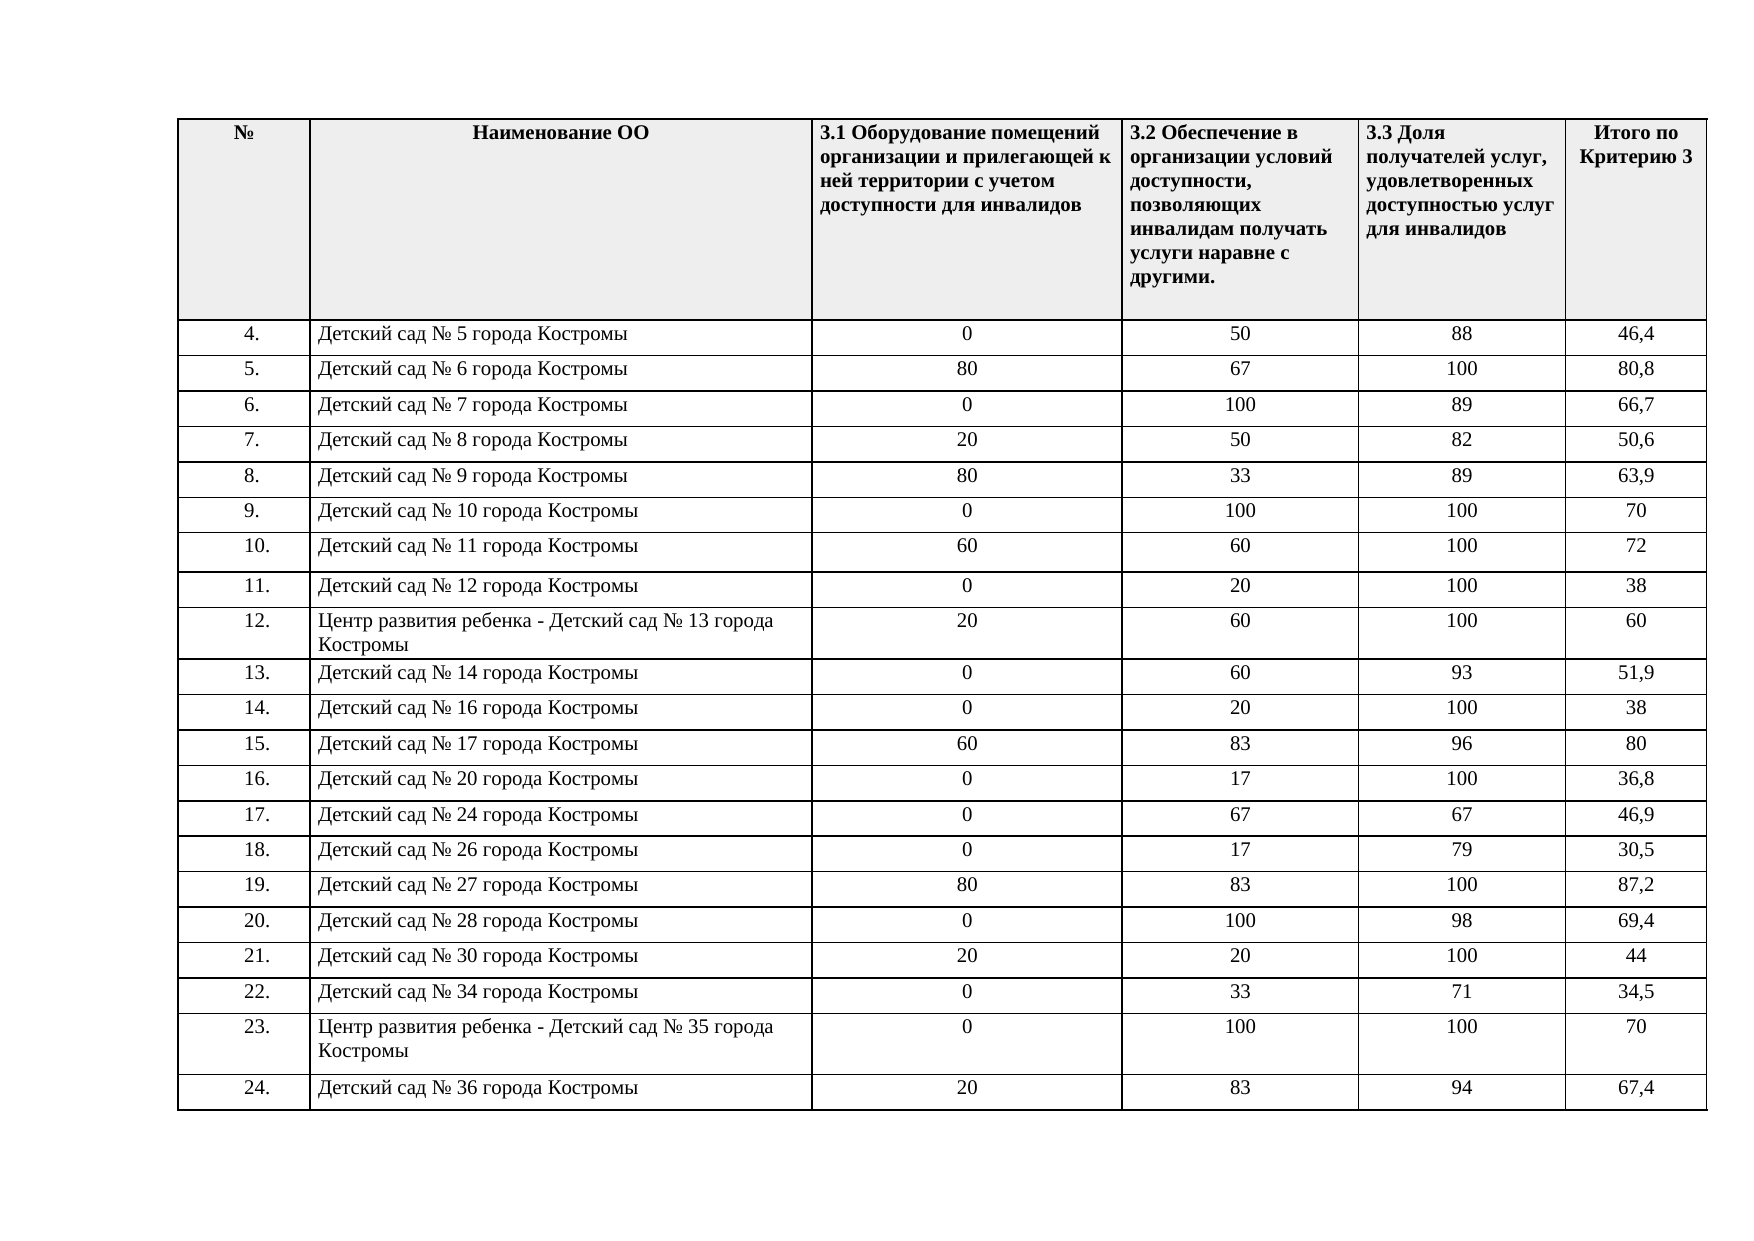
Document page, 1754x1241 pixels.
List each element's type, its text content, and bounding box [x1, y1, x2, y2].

table_cell 87,2 [1566, 872, 1706, 906]
table_cell 38 [1566, 573, 1706, 606]
table_cell 17 [1123, 766, 1358, 800]
table_cell 89 [1359, 463, 1565, 496]
table_cell 60 [1566, 608, 1706, 658]
table_cell 79 [1359, 837, 1565, 871]
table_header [813, 120, 1121, 319]
table_cell [179, 766, 309, 800]
table_cell Детский сад № 12 города Костромы [311, 573, 811, 606]
table_cell 20 [1123, 695, 1358, 729]
table_cell 67 [1359, 802, 1565, 835]
table_cell 100 [1359, 608, 1565, 658]
table_cell 82 [1359, 427, 1565, 461]
table_cell 60 [1123, 660, 1358, 694]
table_cell 72 [1566, 533, 1706, 571]
table_cell [179, 979, 309, 1012]
table_cell Детский сад № 7 города Костромы [311, 392, 811, 426]
table_cell 88 [1359, 321, 1565, 355]
table_cell 0 [813, 837, 1121, 871]
table_cell 60 [813, 731, 1121, 764]
table_cell [179, 872, 309, 906]
table_cell [179, 608, 309, 658]
table_cell 0 [813, 766, 1121, 800]
table_cell 17 [1123, 837, 1358, 871]
table_cell 100 [1123, 1014, 1358, 1074]
table_cell [179, 533, 309, 571]
table_cell 83 [1123, 872, 1358, 906]
table_cell 70 [1566, 1014, 1706, 1074]
table_cell 20 [813, 608, 1121, 658]
table_cell 38 [1566, 695, 1706, 729]
table_cell 33 [1123, 979, 1358, 1012]
table_cell 80 [813, 356, 1121, 390]
table_cell [179, 392, 309, 426]
table_cell 60 [1123, 533, 1358, 571]
table_cell Детский сад № 11 города Костромы [311, 533, 811, 571]
table_cell 100 [1359, 872, 1565, 906]
table_cell 89 [1359, 392, 1565, 426]
table_cell 50 [1123, 427, 1358, 461]
table_cell 0 [813, 573, 1121, 606]
table_cell [179, 1075, 309, 1109]
table_cell 93 [1359, 660, 1565, 694]
table_header № [179, 120, 309, 319]
table_cell 34,5 [1566, 979, 1706, 1012]
table_cell 98 [1359, 908, 1565, 942]
table_cell 80,8 [1566, 356, 1706, 390]
table_cell 94 [1359, 1075, 1565, 1109]
table_cell 63,9 [1566, 463, 1706, 496]
table_cell 70 [1566, 498, 1706, 532]
table_cell 100 [1359, 766, 1565, 800]
table_cell Детский сад № 24 города Костромы [311, 802, 811, 835]
table_cell [179, 731, 309, 764]
table_cell Детский сад № 20 города Костромы [311, 766, 811, 800]
table_cell Детский сад № 16 города Костромы [311, 695, 811, 729]
table_cell 0 [813, 908, 1121, 942]
table_cell 100 [1123, 908, 1358, 942]
table_cell [179, 695, 309, 729]
table_cell Детский сад № 10 города Костромы [311, 498, 811, 532]
table_cell 80 [813, 463, 1121, 496]
table_cell 60 [1123, 608, 1358, 658]
table_cell 96 [1359, 731, 1565, 764]
table_cell Детский сад № 6 города Костромы [311, 356, 811, 390]
table_cell 67 [1123, 802, 1358, 835]
table_cell [179, 660, 309, 694]
table_cell 50 [1123, 321, 1358, 355]
table_cell [179, 427, 309, 461]
table_cell 80 [813, 872, 1121, 906]
table_cell 0 [813, 392, 1121, 426]
table_cell 20 [813, 1075, 1121, 1109]
table_cell Детский сад № 30 города Костромы [311, 943, 811, 977]
table_cell Детский сад № 27 города Костромы [311, 872, 811, 906]
table_cell 100 [1359, 573, 1565, 606]
table_cell 51,9 [1566, 660, 1706, 694]
table_cell 100 [1359, 356, 1565, 390]
table_cell 0 [813, 979, 1121, 1012]
table_cell 20 [1123, 943, 1358, 977]
table_cell 80 [1566, 731, 1706, 764]
table_cell 0 [813, 802, 1121, 835]
table_header Наименование ОО [311, 120, 811, 319]
table_cell 0 [813, 498, 1121, 532]
table_cell [179, 943, 309, 977]
table_cell 33 [1123, 463, 1358, 496]
table_cell Детский сад № 5 города Костромы [311, 321, 811, 355]
table_cell 100 [1359, 943, 1565, 977]
table_cell [179, 463, 309, 496]
table_cell 67,4 [1566, 1075, 1706, 1109]
table_cell 60 [813, 533, 1121, 571]
table_cell Детский сад № 28 города Костромы [311, 908, 811, 942]
table_cell [179, 356, 309, 390]
table_cell 0 [813, 321, 1121, 355]
table_cell 100 [1359, 1014, 1565, 1074]
table_cell 44 [1566, 943, 1706, 977]
table_cell [179, 802, 309, 835]
table_cell Детский сад № 17 города Костромы [311, 731, 811, 764]
table_cell Детский сад № 14 города Костромы [311, 660, 811, 694]
table_cell Центр развития ребенка - Детский сад № 35 города Костромы [311, 1014, 811, 1074]
table_cell 20 [813, 427, 1121, 461]
table_cell 83 [1123, 731, 1358, 764]
table_cell 66,7 [1566, 392, 1706, 426]
table_cell Детский сад № 34 города Костромы [311, 979, 811, 1012]
table_cell 0 [813, 695, 1121, 729]
table_cell 20 [813, 943, 1121, 977]
table_header Итого по Критерию 3 [1566, 120, 1706, 319]
table_cell 67 [1123, 356, 1358, 390]
table_cell 36,8 [1566, 766, 1706, 800]
table_cell [179, 321, 309, 355]
table_cell [179, 498, 309, 532]
table_cell 100 [1123, 392, 1358, 426]
table_cell 46,4 [1566, 321, 1706, 355]
table_cell Детский сад № 26 города Костромы [311, 837, 811, 871]
table_cell 0 [813, 1014, 1121, 1074]
table_cell [179, 573, 309, 606]
table_cell [179, 908, 309, 942]
table_cell 30,5 [1566, 837, 1706, 871]
table_cell 50,6 [1566, 427, 1706, 461]
table_cell Детский сад № 8 города Костромы [311, 427, 811, 461]
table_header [1359, 120, 1565, 319]
table_cell [179, 837, 309, 871]
table_cell 71 [1359, 979, 1565, 1012]
table_cell 0 [813, 660, 1121, 694]
table_cell [179, 1014, 309, 1074]
table_cell 100 [1359, 498, 1565, 532]
table_cell 100 [1123, 498, 1358, 532]
table_cell 100 [1359, 695, 1565, 729]
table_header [1123, 120, 1358, 319]
table_cell 20 [1123, 573, 1358, 606]
table_cell 100 [1359, 533, 1565, 571]
table_cell Центр развития ребенка - Детский сад № 13 города Костромы [311, 608, 811, 658]
table_cell 46,9 [1566, 802, 1706, 835]
table_cell 83 [1123, 1075, 1358, 1109]
table_cell Детский сад № 9 города Костромы [311, 463, 811, 496]
table_cell Детский сад № 36 города Костромы [311, 1075, 811, 1109]
table_cell 69,4 [1566, 908, 1706, 942]
